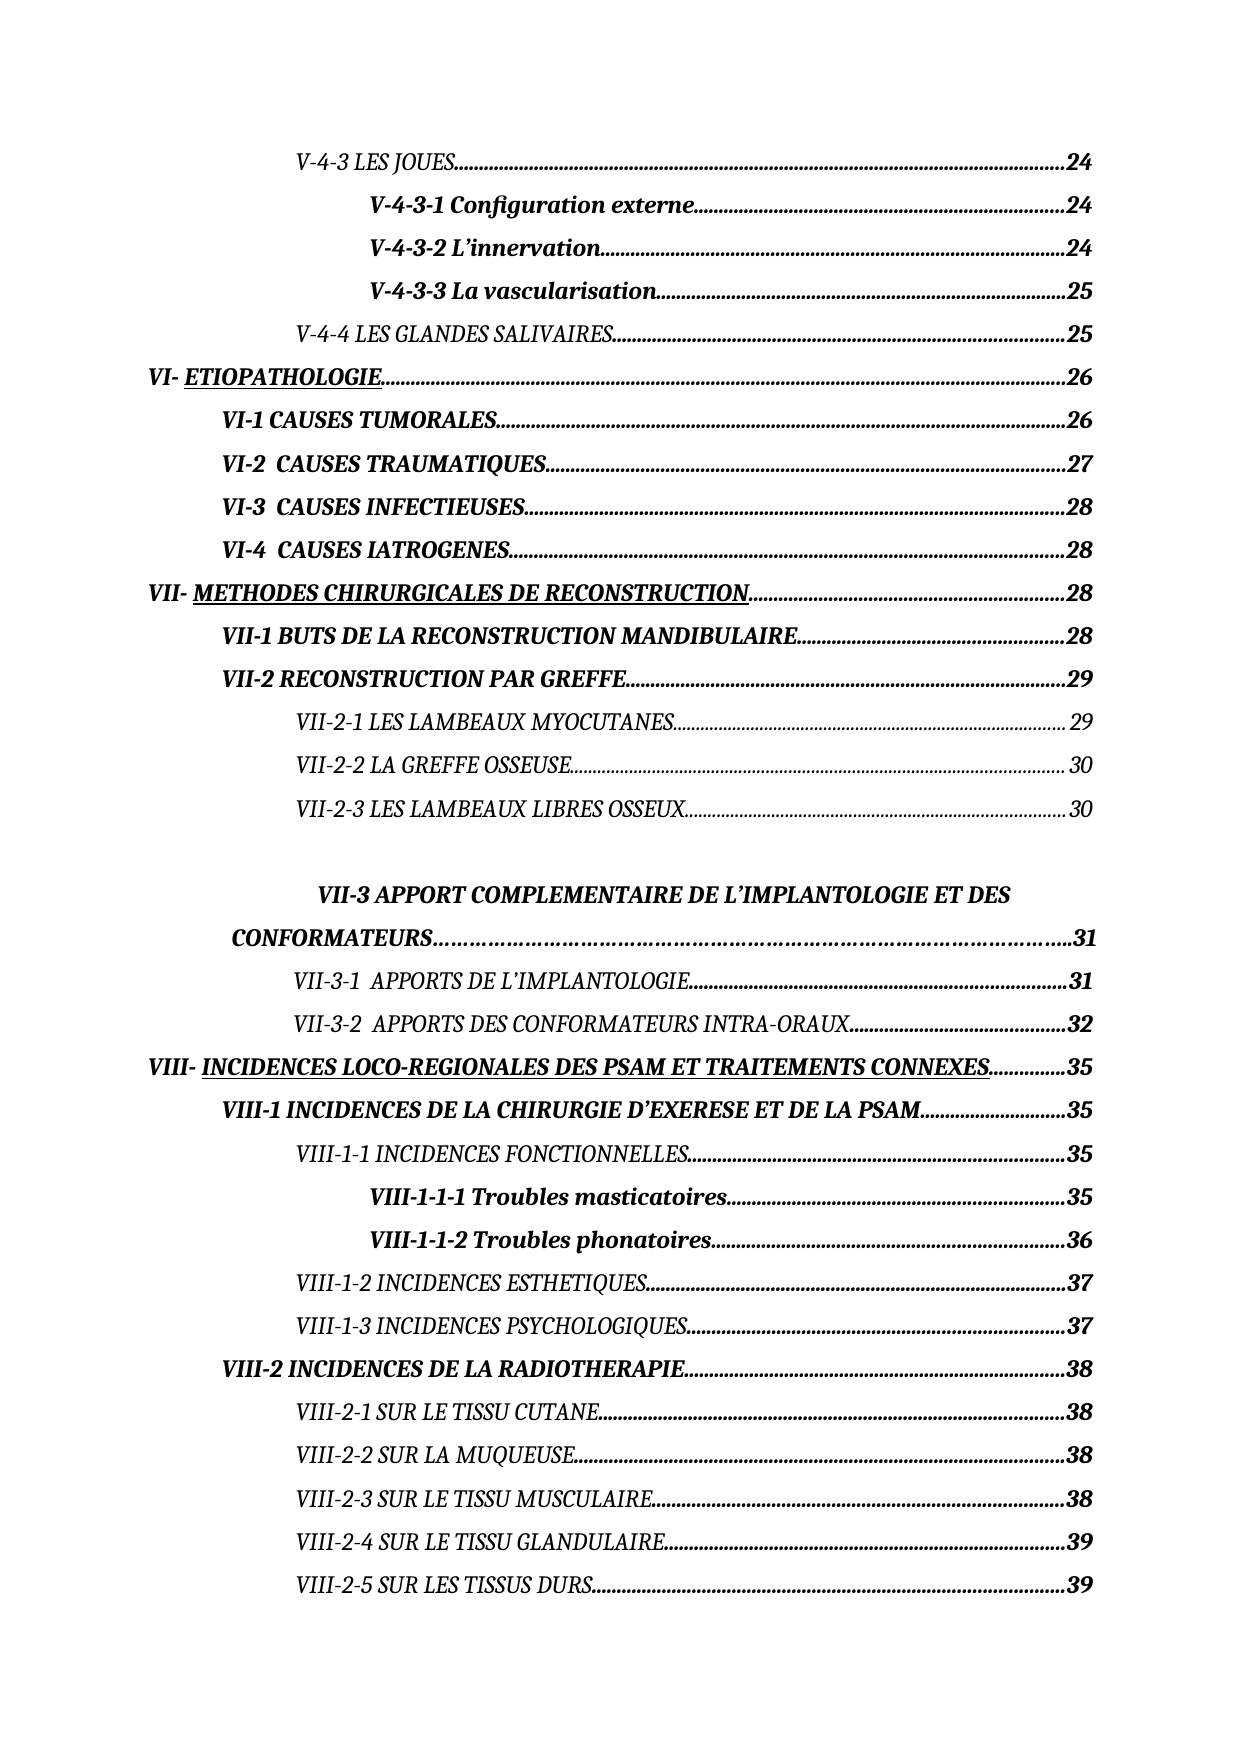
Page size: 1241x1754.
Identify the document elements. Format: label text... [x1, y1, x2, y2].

text VII-3-1 APPORTS DE L’IMPLANTOLOGIE 31 [148, 967, 1106, 996]
text VII-1 BUTS DE LA RECONSTRUCTION MANDIBULAIRE 28 [148, 622, 1106, 651]
text VIII-2-1 SUR LE TISSU CUTANE 38 [148, 1398, 1106, 1427]
text VII-3 APPORT COMPLEMENTAIRE DE L’IMPLANTOLOGIE ET DES CONFORMATEURS…………………………………………………………………………………………..31 [221, 881, 1106, 953]
text VIII-1-1-2 Troubles phonatoires 36 [148, 1226, 1106, 1254]
text VI-1 CAUSES TUMORALES 26 [148, 406, 1106, 435]
text VI- ETIOPATHOLOGIE 26 [148, 363, 1106, 392]
text V-4-3 LES JOUES 24 [148, 148, 1106, 176]
text VI-2 CAUSES TRAUMATIQUES 27 [148, 449, 1106, 478]
text VIII-1-1-1 Troubles masticatoires 35 [148, 1183, 1106, 1211]
text VIII-1-2 INCIDENCES ESTHETIQUES 37 [148, 1269, 1106, 1298]
text VII-2-3 LES LAMBEAUX LIBRES OSSEUX 30 [221, 794, 1106, 823]
text V-4-3-2 L’innervation 24 [148, 234, 1106, 263]
text VIII-2-5 SUR LES TISSUS DURS 39 [148, 1571, 1106, 1599]
text V-4-3-1 Configuration externe 24 [148, 191, 1106, 219]
text VII- METHODES CHIRURGICALES DE RECONSTRUCTION 28 [148, 579, 1106, 608]
text VIII-2 INCIDENCES DE LA RADIOTHERAPIE 38 [148, 1355, 1106, 1384]
text VIII-1-3 INCIDENCES PSYCHOLOGIQUES 37 [148, 1312, 1106, 1341]
text VIII-2-3 SUR LE TISSU MUSCULAIRE 38 [148, 1484, 1106, 1513]
text VI-4 CAUSES IATROGENES 28 [148, 536, 1106, 564]
text VIII-2-4 SUR LE TISSU GLANDULAIRE 39 [148, 1528, 1106, 1556]
text V-4-3-3 La vascularisation 25 [148, 277, 1106, 306]
text V-4-4 LES GLANDES SALIVAIRES 25 [148, 320, 1106, 349]
text VIII- INCIDENCES LOCO-REGIONALES DES PSAM ET TRAITEMENTS CONNEXES 35 [148, 1053, 1106, 1082]
text VIII-2-2 SUR LA MUQUEUSE 38 [148, 1441, 1106, 1470]
text VI-3 CAUSES INFECTIEUSES 28 [148, 493, 1106, 521]
text VIII-1-1 INCIDENCES FONCTIONNELLES 35 [148, 1139, 1106, 1168]
text VII-2-2 LA GREFFE OSSEUSE 30 [221, 751, 1106, 780]
text VII-3-2 APPORTS DES CONFORMATEURS INTRA-ORAUX 32 [148, 1010, 1106, 1039]
text VII-2-1 LES LAMBEAUX MYOCUTANES 29 [221, 708, 1106, 737]
text VIII-1 INCIDENCES DE LA CHIRURGIE D’EXERESE ET DE LA PSAM 35 [148, 1096, 1106, 1125]
text VII-2 RECONSTRUCTION PAR GREFFE 29 [148, 665, 1106, 694]
